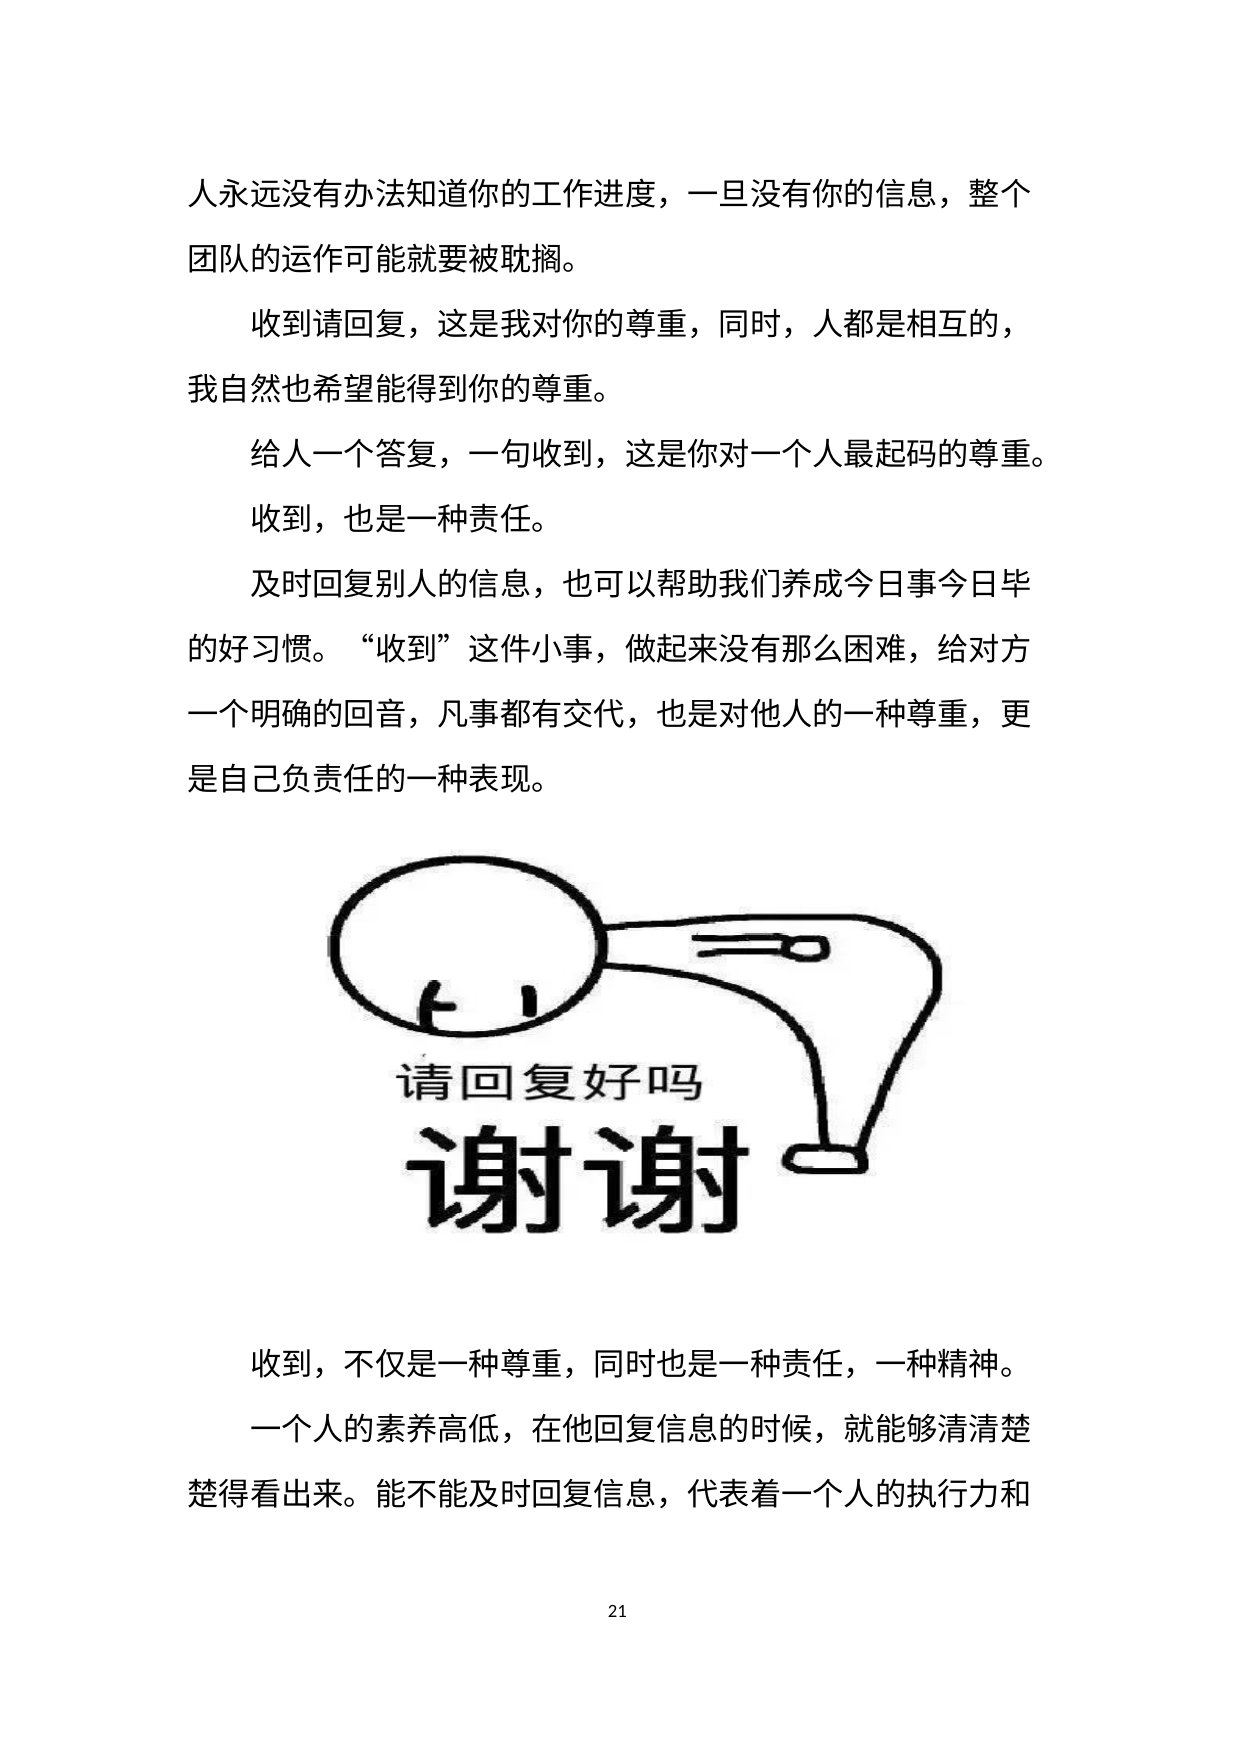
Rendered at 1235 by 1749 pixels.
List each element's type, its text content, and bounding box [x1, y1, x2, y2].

text 给人一个答复，一句收到，这是你对一个人最起码的尊重。 [187, 419, 1047, 484]
text 收到，也是一种责任。 [187, 484, 1047, 549]
text 收到，不仅是一种尊重，同时也是一种责任，一种精神。 [187, 1329, 1047, 1394]
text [187, 159, 1047, 289]
text 收到请回复，这是我对你的尊重，同时，人都是相互的，我自然也希望能得到你的尊重。 [187, 289, 1047, 419]
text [187, 1394, 1047, 1524]
text 及时回复别人的信息，也可以帮助我们养成今日事今日毕的好习惯。“收到”这件小事，做起来没有那么困难，给对方一个明确的回音，凡事都有交代，也是对他人的一种尊重，更是自己负责任的一种表现。 [187, 549, 1047, 809]
picture [301, 841, 983, 1258]
